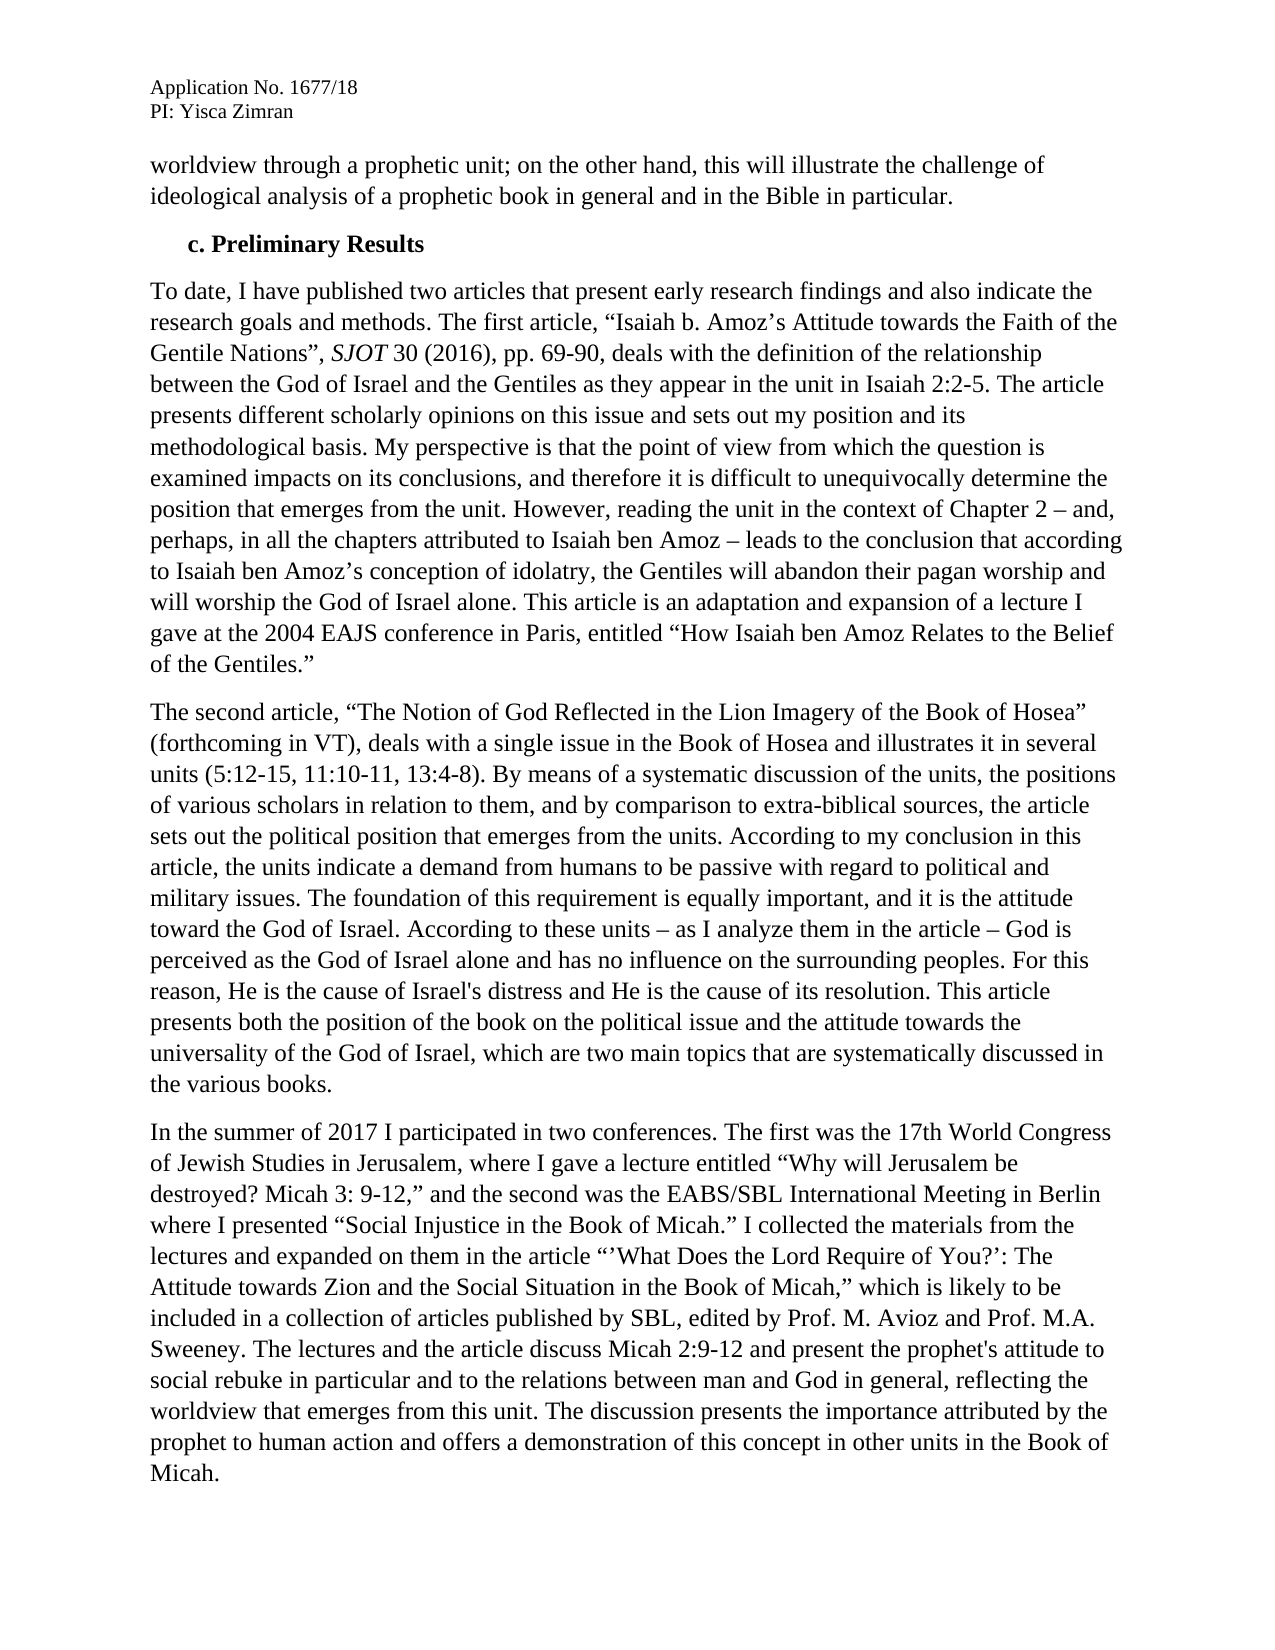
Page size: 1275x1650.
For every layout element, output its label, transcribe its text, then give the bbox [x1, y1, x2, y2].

text To date, I have published two articles that present early research findings and also indicate the research goals and methods. The first article, “Isaiah b. Amoz’s Attitude towards the Faith of the Gentile Nations”, SJOT 30 (2016), pp. 69-90, deals with the definition of the relationship between the God of Israel and the Gentiles as they appear in the unit in Isaiah 2:2-5. The article presents different scholarly opinions on this issue and sets out my position and its methodological basis. My perspective is that the point of view from which the question is examined impacts on its conclusions, and therefore it is difficult to unequivocally determine the position that emerges from the unit. However, reading the unit in the context of Chapter 2 – and, perhaps, in all the chapters attributed to Isaiah ben Amoz – leads to the conclusion that according to Isaiah ben Amoz’s conception of idolatry, the Gentiles will abandon their pagan worship and will worship the God of Israel alone. This article is an adaptation and expansion of a lecture I gave at the 2004 EAJS conference in Paris, entitled “How Isaiah ben Amoz Relates to the Belief of the Gentiles.” [150, 276, 1125, 678]
text In the summer of 2017 I participated in two conferences. The first was the 17th World Congress of Jewish Studies in Jerusalem, where I gave a lecture entitled “Why will Jerusalem be destroyed? Micah 3: 9-12,” and the second was the EABS/SBL International Meeting in Berlin where I presented “Social Injustice in the Book of Micah.” I collected the materials from the lectures and expanded on them in the article “’What Does the Lord Require of You?’: The Attitude towards Zion and the Social Situation in the Book of Micah,” which is likely to be included in a collection of articles published by SBL, edited by Prof. M. Avioz and Prof. M.A. Sweeney. The lectures and the article discuss Micah 2:9-12 and present the prophet's attitude to social rebuke in particular and to the relations between man and God in general, reflecting the worldview that emerges from this unit. The discussion presents the importance attributed by the prophet to human action and offers a demonstration of this concept in other units in the Book of Micah. [150, 1117, 1125, 1487]
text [150, 150, 1125, 210]
text c. Preliminary Results [187, 229, 1125, 257]
text The second article, “The Notion of God Reflected in the Lion Imagery of the Book of Hosea” (forthcoming in VT), deals with a single issue in the Book of Hosea and illustrates it in several units (5:12-15, 11:10-11, 13:4-8). By means of a systematic discussion of the units, the positions of various scholars in relation to them, and by comparison to extra-biblical sources, the article sets out the political position that emerges from the units. According to my conclusion in this article, the units indicate a demand from humans to be passive with regard to political and military issues. The foundation of this requirement is equally important, and it is the attitude toward the God of Israel. According to these units – as I analyze them in the article – God is perceived as the God of Israel alone and has no influence on the surrounding peoples. For this reason, He is the cause of Israel's distress and He is the cause of its resolution. This article presents both the position of the book on the political issue and the attitude towards the universality of the God of Israel, which are two main topics that are systematically discussed in the various books. [150, 697, 1125, 1098]
